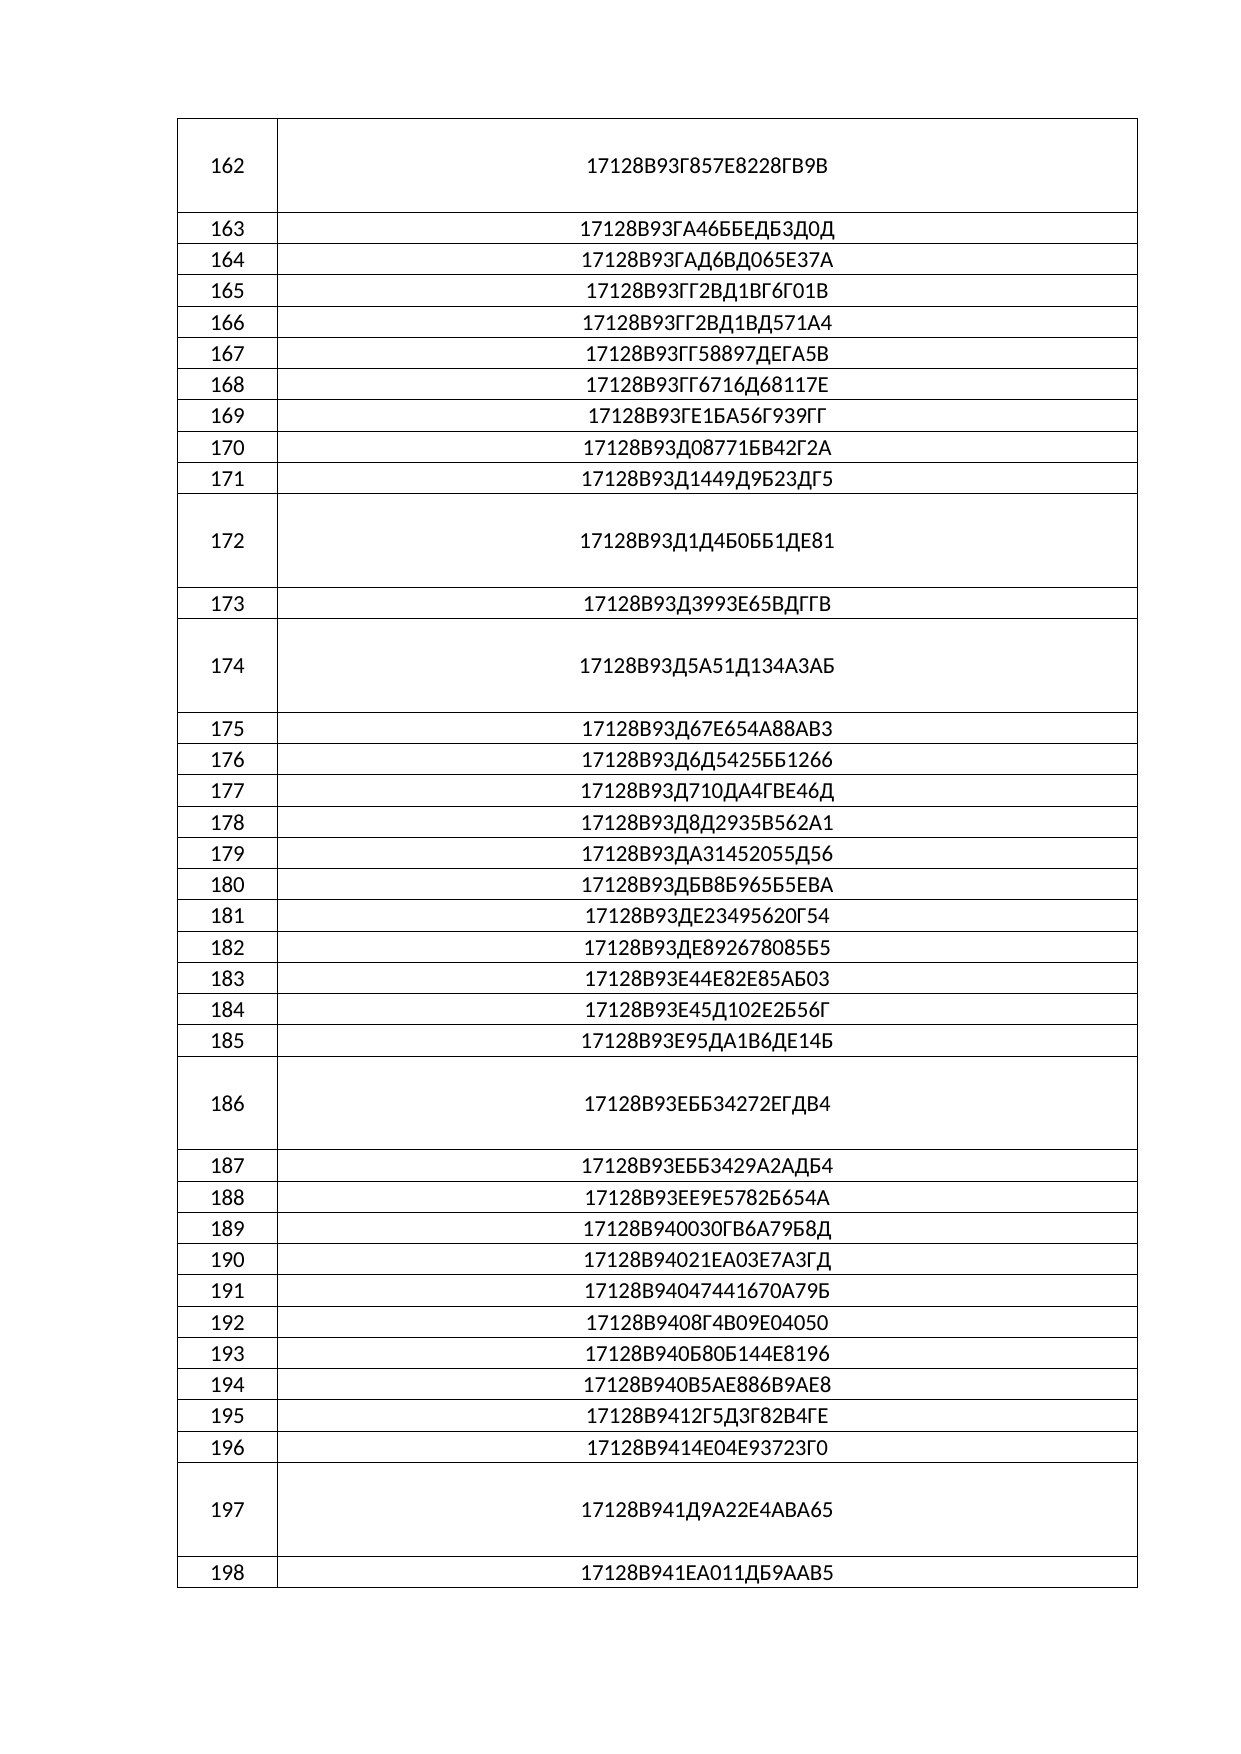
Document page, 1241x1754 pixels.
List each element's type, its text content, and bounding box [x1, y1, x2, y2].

table_cell 17128В9414Е04Е93723Г0 [278, 1432, 1137, 1462]
table_cell 171 [178, 463, 277, 493]
table_cell 190 [178, 1244, 277, 1274]
table_cell 183 [178, 963, 277, 993]
table_cell 172 [178, 494, 277, 587]
table_cell 17128В93ГГ58897ДЕГА5В [278, 338, 1137, 368]
table_cell 17128В93Д6Д5425ББ1266 [278, 744, 1137, 774]
table_cell 17128В93ЕББ34272ЕГДВ4 [278, 1057, 1137, 1149]
table_cell 17128В93Д1449Д9Б23ДГ5 [278, 463, 1137, 493]
table_cell 196 [178, 1432, 277, 1462]
table_cell 17128В93ГА46ББЕДБ3Д0Д [278, 213, 1137, 243]
table_cell 198 [178, 1557, 277, 1587]
table_cell 17128В93ЕЕ9Е5782Б654А [278, 1182, 1137, 1212]
table_cell 17128В93ГГ2ВД1ВД571А4 [278, 307, 1137, 337]
table_cell 162 [178, 119, 277, 212]
table_cell 166 [178, 307, 277, 337]
table_cell 17128В93Е95ДА1В6ДЕ14Б [278, 1025, 1137, 1056]
table_cell 181 [178, 900, 277, 931]
table_cell 17128В940В5АЕ886В9АЕ8 [278, 1369, 1137, 1399]
table_cell 175 [178, 713, 277, 743]
table_cell 17128В94047441670А79Б [278, 1275, 1137, 1306]
table_cell 17128В941ЕА011ДБ9ААВ5 [278, 1557, 1137, 1587]
table_cell 186 [178, 1057, 277, 1149]
table_cell 180 [178, 869, 277, 899]
table_cell 189 [178, 1213, 277, 1243]
table_cell 17128В93Г857Е8228ГВ9В [278, 119, 1137, 212]
table_cell 163 [178, 213, 277, 243]
table_cell 187 [178, 1150, 277, 1181]
table_cell 173 [178, 588, 277, 618]
table_cell 170 [178, 432, 277, 462]
table_cell 177 [178, 775, 277, 806]
table_cell 17128В93ГАД6ВД065Е37А [278, 244, 1137, 274]
table_cell 17128В93Д710ДА4ГВЕ46Д [278, 775, 1137, 806]
table_cell 17128В9408Г4В09Е04050 [278, 1307, 1137, 1337]
table_cell 17128В93ГГ6716Д68117Е [278, 369, 1137, 399]
table_cell 17128В93Е44Е82Е85АБ03 [278, 963, 1137, 993]
table_cell 17128В93Д08771БВ42Г2А [278, 432, 1137, 462]
table_cell 193 [178, 1338, 277, 1368]
table_cell 17128В94021ЕА03Е7А3ГД [278, 1244, 1137, 1274]
table_cell 192 [178, 1307, 277, 1337]
table_cell 174 [178, 619, 277, 712]
table_cell 165 [178, 275, 277, 306]
table_cell 184 [178, 994, 277, 1024]
table_cell 17128В93Д5А51Д134А3АБ [278, 619, 1137, 712]
table_cell 188 [178, 1182, 277, 1212]
table_cell 197 [178, 1463, 277, 1556]
table_cell 17128В93Д8Д2935В562А1 [278, 807, 1137, 837]
table_cell 182 [178, 932, 277, 962]
table_cell 17128В93ДБВ8Б965Б5ЕВА [278, 869, 1137, 899]
table_cell 17128В93Д1Д4Б0ББ1ДЕ81 [278, 494, 1137, 587]
table_cell 17128В93Д3993Е65ВДГГВ [278, 588, 1137, 618]
table_cell 17128В941Д9А22Е4АВА65 [278, 1463, 1137, 1556]
table_cell 17128В93Д67Е654А88АВ3 [278, 713, 1137, 743]
table_cell 195 [178, 1400, 277, 1431]
table_cell 17128В93ДЕ892678085Б5 [278, 932, 1137, 962]
table_cell 167 [178, 338, 277, 368]
table_cell 17128В93ЕББ3429А2АДБ4 [278, 1150, 1137, 1181]
table_cell 176 [178, 744, 277, 774]
table_cell 17128В93ГГ2ВД1ВГ6Г01В [278, 275, 1137, 306]
table_cell 179 [178, 838, 277, 868]
table_cell 164 [178, 244, 277, 274]
table_cell 17128В93ГЕ1БА56Г939ГГ [278, 400, 1137, 431]
table_cell 17128В940Б80Б144Е8196 [278, 1338, 1137, 1368]
table_cell 17128В9412Г5Д3Г82В4ГЕ [278, 1400, 1137, 1431]
table_cell 17128В93ДА31452055Д56 [278, 838, 1137, 868]
table_cell 169 [178, 400, 277, 431]
table_cell 191 [178, 1275, 277, 1306]
table_cell 17128В93Е45Д102Е2Б56Г [278, 994, 1137, 1024]
table_cell 168 [178, 369, 277, 399]
table_cell 17128В93ДЕ23495620Г54 [278, 900, 1137, 931]
table_cell 178 [178, 807, 277, 837]
table_cell 185 [178, 1025, 277, 1056]
table_cell 17128В940030ГВ6А79Б8Д [278, 1213, 1137, 1243]
table_cell 194 [178, 1369, 277, 1399]
